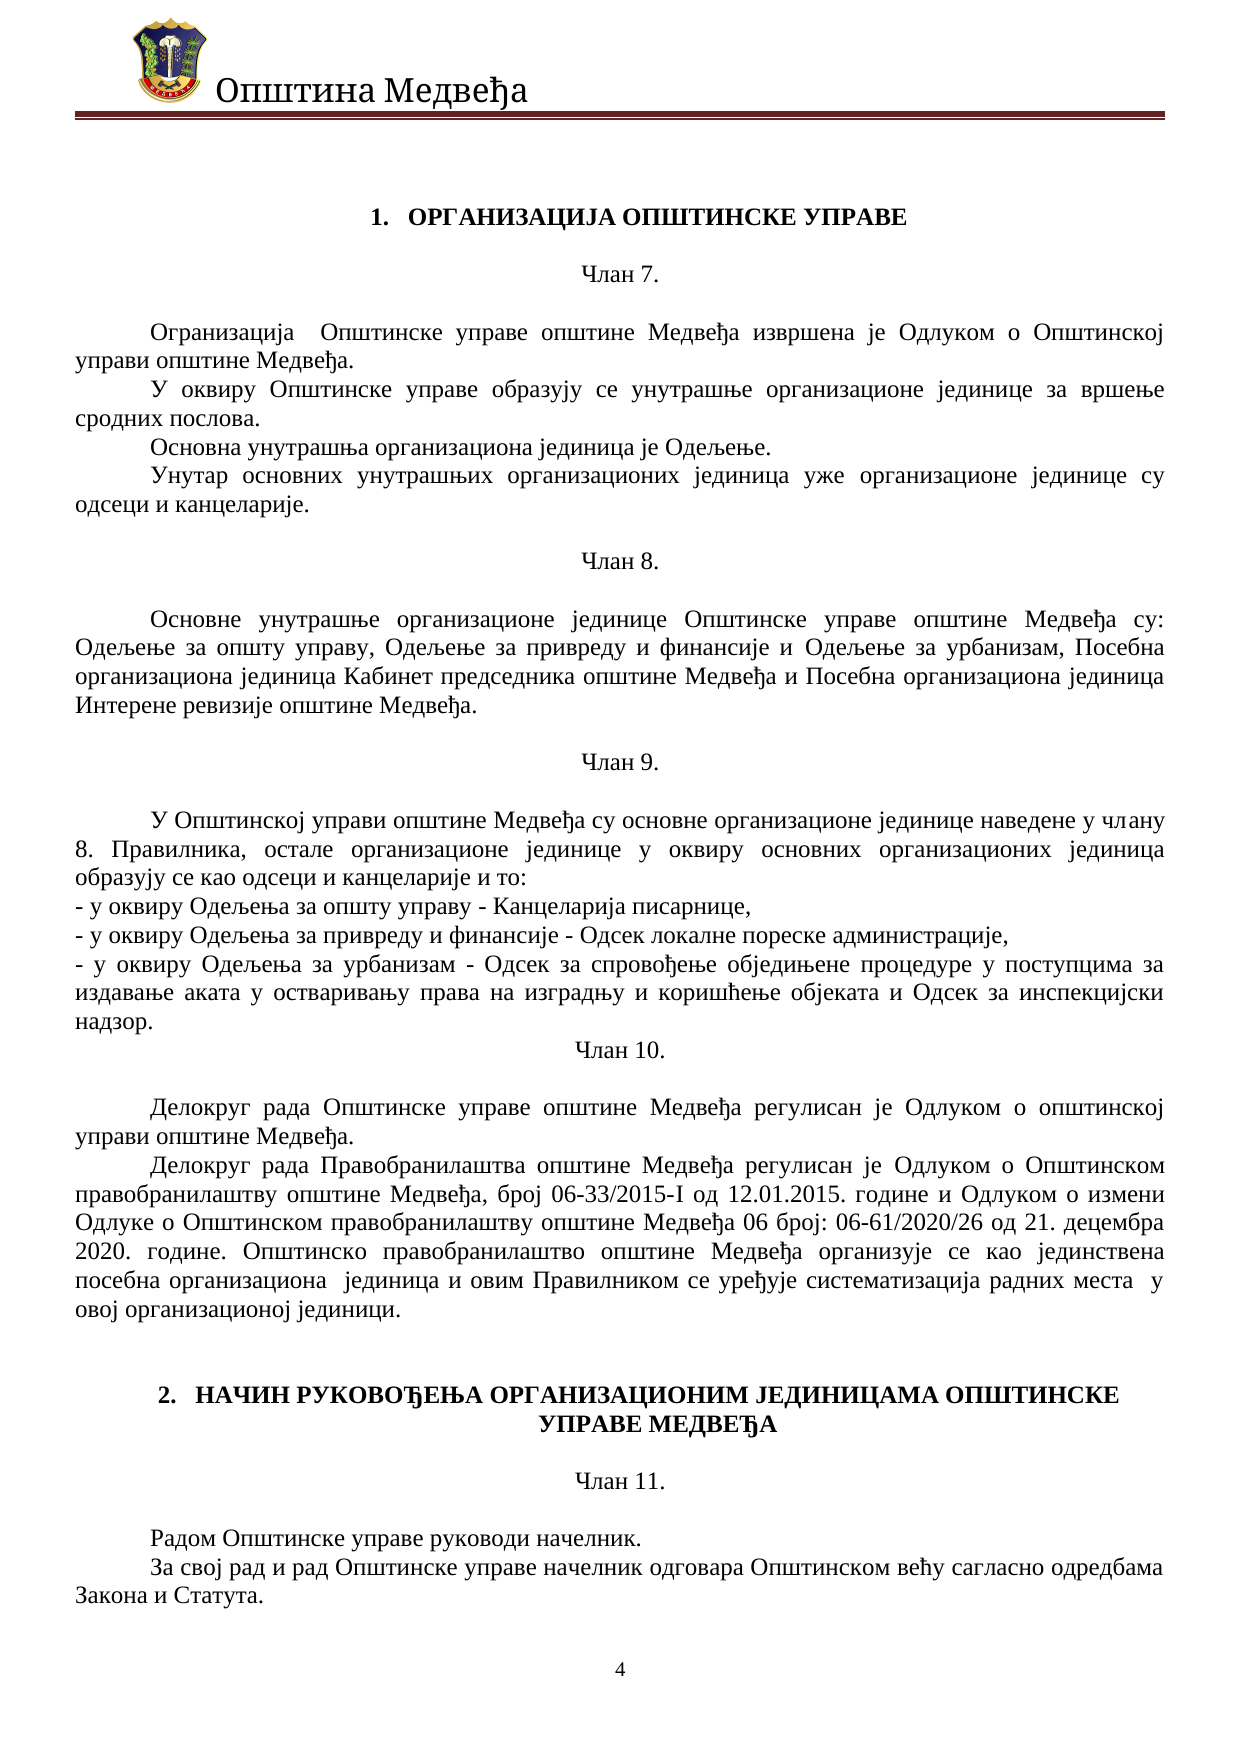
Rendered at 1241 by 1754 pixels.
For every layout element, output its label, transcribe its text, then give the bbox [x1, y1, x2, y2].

text - у оквиру Одељења за општу управу - Канцеларија писарнице, [75, 891, 1165, 920]
text Основна унутрашња организациона јединица је Oдељење. [75, 432, 1165, 461]
text За свој рад и рад Општинске управе начелник одговара Општинском већу сагласно одредбама Закона и Статута. [75, 1552, 1165, 1609]
text Члан 8. [75, 546, 1165, 575]
list НАЧИН РУКОВОЂЕЊА ОРГАНИЗАЦИОНИМ ЈЕДИНИЦАМА ОПШТИНСКЕ УПРАВЕ МЕДВЕЂА [112, 1380, 1165, 1437]
text Делокруг рада Правобранилаштва општине Медвеђа регулисан је Одлуком о Општинском правобранилаштву општине Медвеђа, број 06-33/2015-I од 12.01.2015. године и Одлуком о измени Одлуке о Општинском правобранилаштву општине Медвеђа 06 број: 06-61/2020/26 од 21. децембра 2020. године. Општинско правобранилаштво општине Медвеђа организује се као јединствена посебна организациона јединица и овим Правилником се уређује систематизација радних места у овој организационој јединици. [75, 1150, 1165, 1322]
text Огранизација Општинске управе општине Медвеђа извршена је Одлуком о Општинској управи општине Медвеђа. [75, 317, 1165, 374]
text Делокруг рада Општинске управе општине Медвеђа регулисан је Одлуком о општинској управи општине Медвеђа. [75, 1092, 1165, 1150]
picture [132, 17, 208, 103]
text Члан 7. [75, 259, 1165, 288]
list ОРГАНИЗАЦИЈА ОПШТИНСКЕ УПРАВЕ [112, 202, 1165, 231]
text - у оквиру Одељења за урбанизам - Одсек за спровођење обједињене процедуре у поступцима за издавање аката у остваривању права на изградњу и коришћење објеката и Одсек за инспекцијски надзор. [75, 949, 1165, 1035]
text Члан 10. [75, 1035, 1165, 1064]
text Основне унутрашње организационе јединице Општинске управе општине Медвеђа су: Одељење за општу управу, Одељење за привреду и финансије и Одељењe за урбанизам, Посебна организациона јединица Кабинет председника општине Медвеђа и Посебна организациона јединица Интерене ревизије општине Медвеђа. [75, 604, 1165, 719]
text Члан 9. [75, 747, 1165, 776]
text У оквиру Општинске управе образују се унутрашње организационе јединице за вршење сродних послова. [75, 374, 1165, 432]
text Радом Општинске управе руководи начелник. [75, 1523, 1165, 1552]
text Унутар основних унутрашњих организационих јединица уже организационе јединице су одсеци и канцеларије. [75, 461, 1165, 518]
text - у оквиру Одељења за привреду и финансије - Одсек локалне пореске администрације, [75, 920, 1165, 949]
text Члан 11. [75, 1466, 1165, 1495]
text У Општинској управи општине Медвеђа су основне организационе јединице наведене у члану 8. Правилника, остале организационе јединице у оквиру основних организационих јединица образују се као одсеци и канцеларије и то: [75, 805, 1165, 891]
